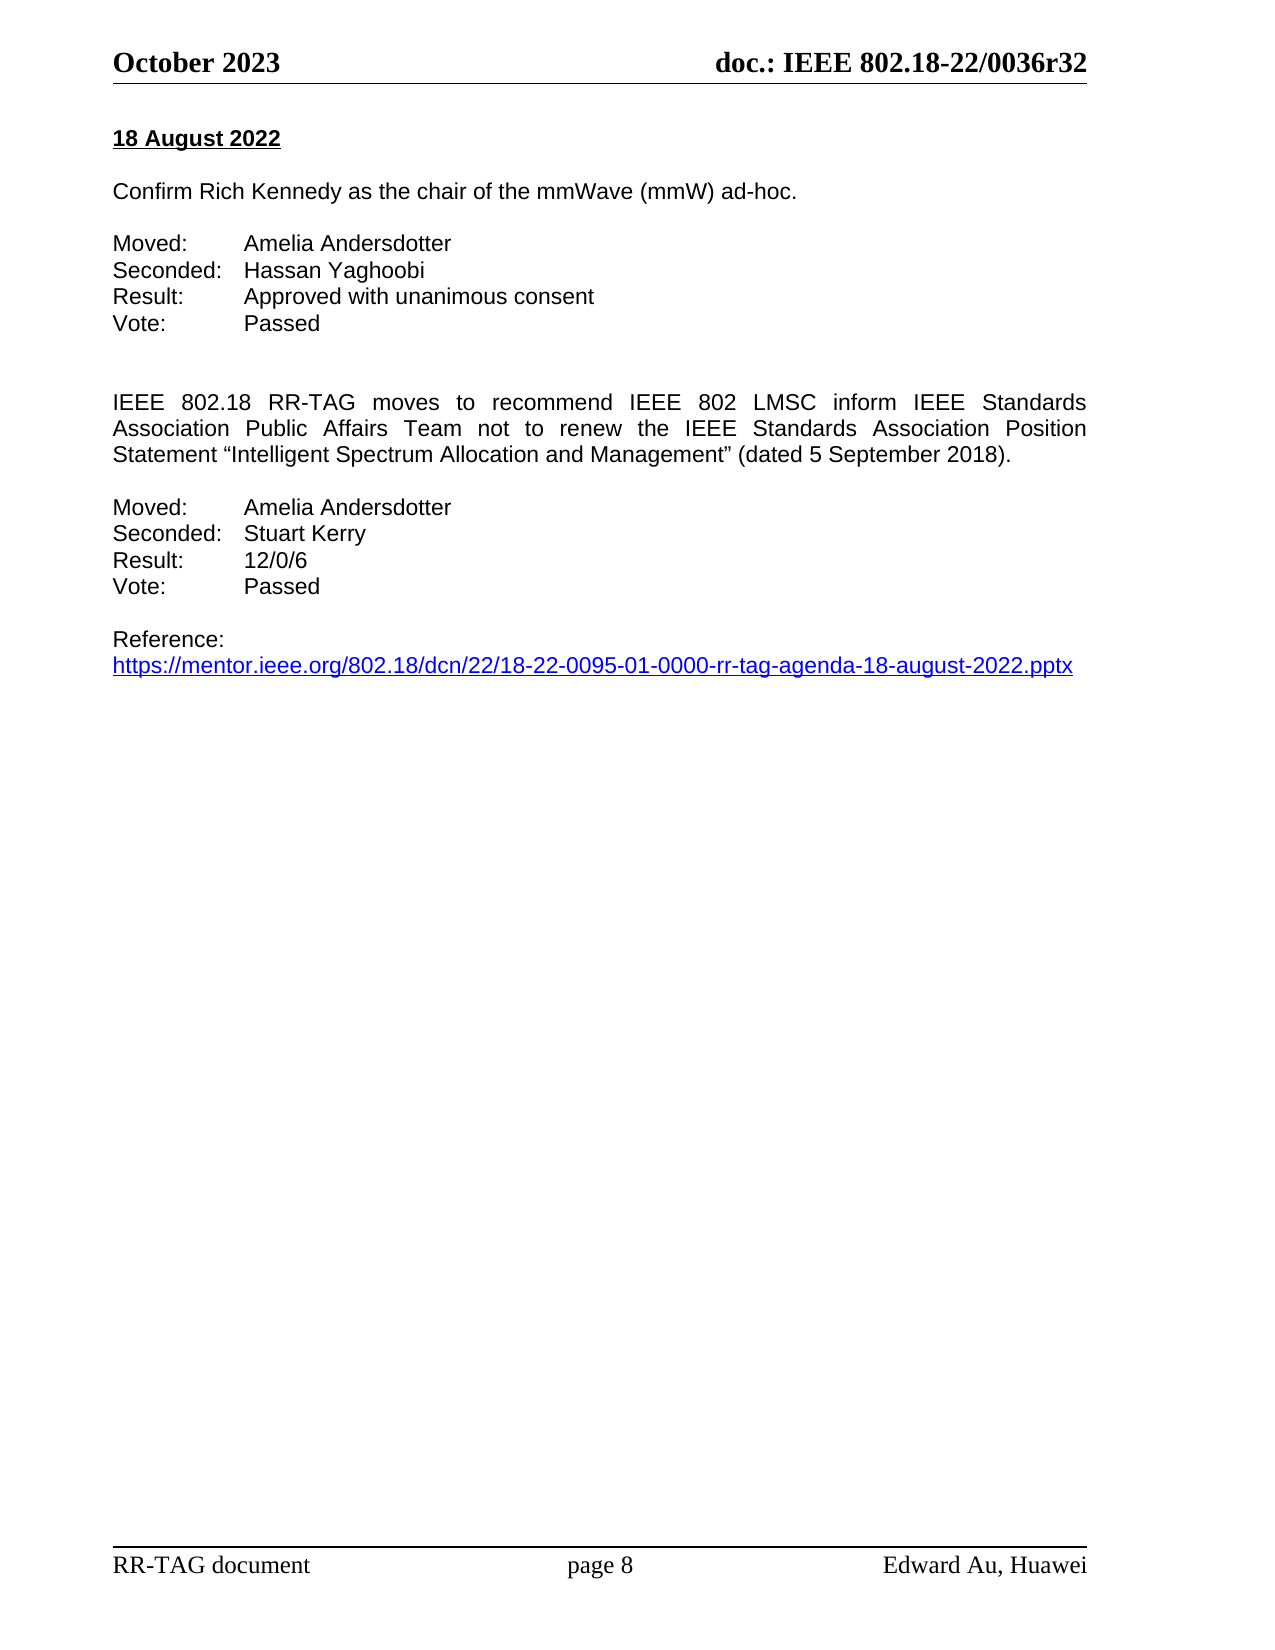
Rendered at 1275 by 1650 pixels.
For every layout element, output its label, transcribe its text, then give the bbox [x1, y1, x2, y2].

text Result: Approved with unanimous consent [112, 283, 1087, 309]
text Reference: [112, 626, 1087, 652]
text Vote: Passed [112, 309, 1087, 336]
text Confirm Rich Kennedy as the chair of the mmWave (mmW) ad-hoc. [112, 178, 1087, 204]
text Moved: Amelia Andersdotter [112, 494, 1087, 520]
text https://mentor.ieee.org/802.18/dcn/22/18-22-0095-01-0000-rr-tag-agenda-18-august-2022.pptx [112, 652, 1087, 678]
text Seconded: Hassan Yaghoobi [112, 257, 1087, 283]
text Vote: Passed [112, 573, 1087, 599]
text Result: 12/0/6 [112, 547, 1087, 573]
text Seconded: Stuart Kerry [112, 520, 1087, 547]
text Moved: Amelia Andersdotter [112, 230, 1087, 257]
text IEEE 802.18 RR-TAG moves to recommend IEEE 802 LMSC inform IEEE Standards Association Public Affairs Team not to renew the IEEE Standards Association Position Statement “Intelligent Spectrum Allocation and Management” (dated 5 September 2018). [112, 388, 1087, 468]
text 18 August 2022 [112, 125, 1087, 151]
